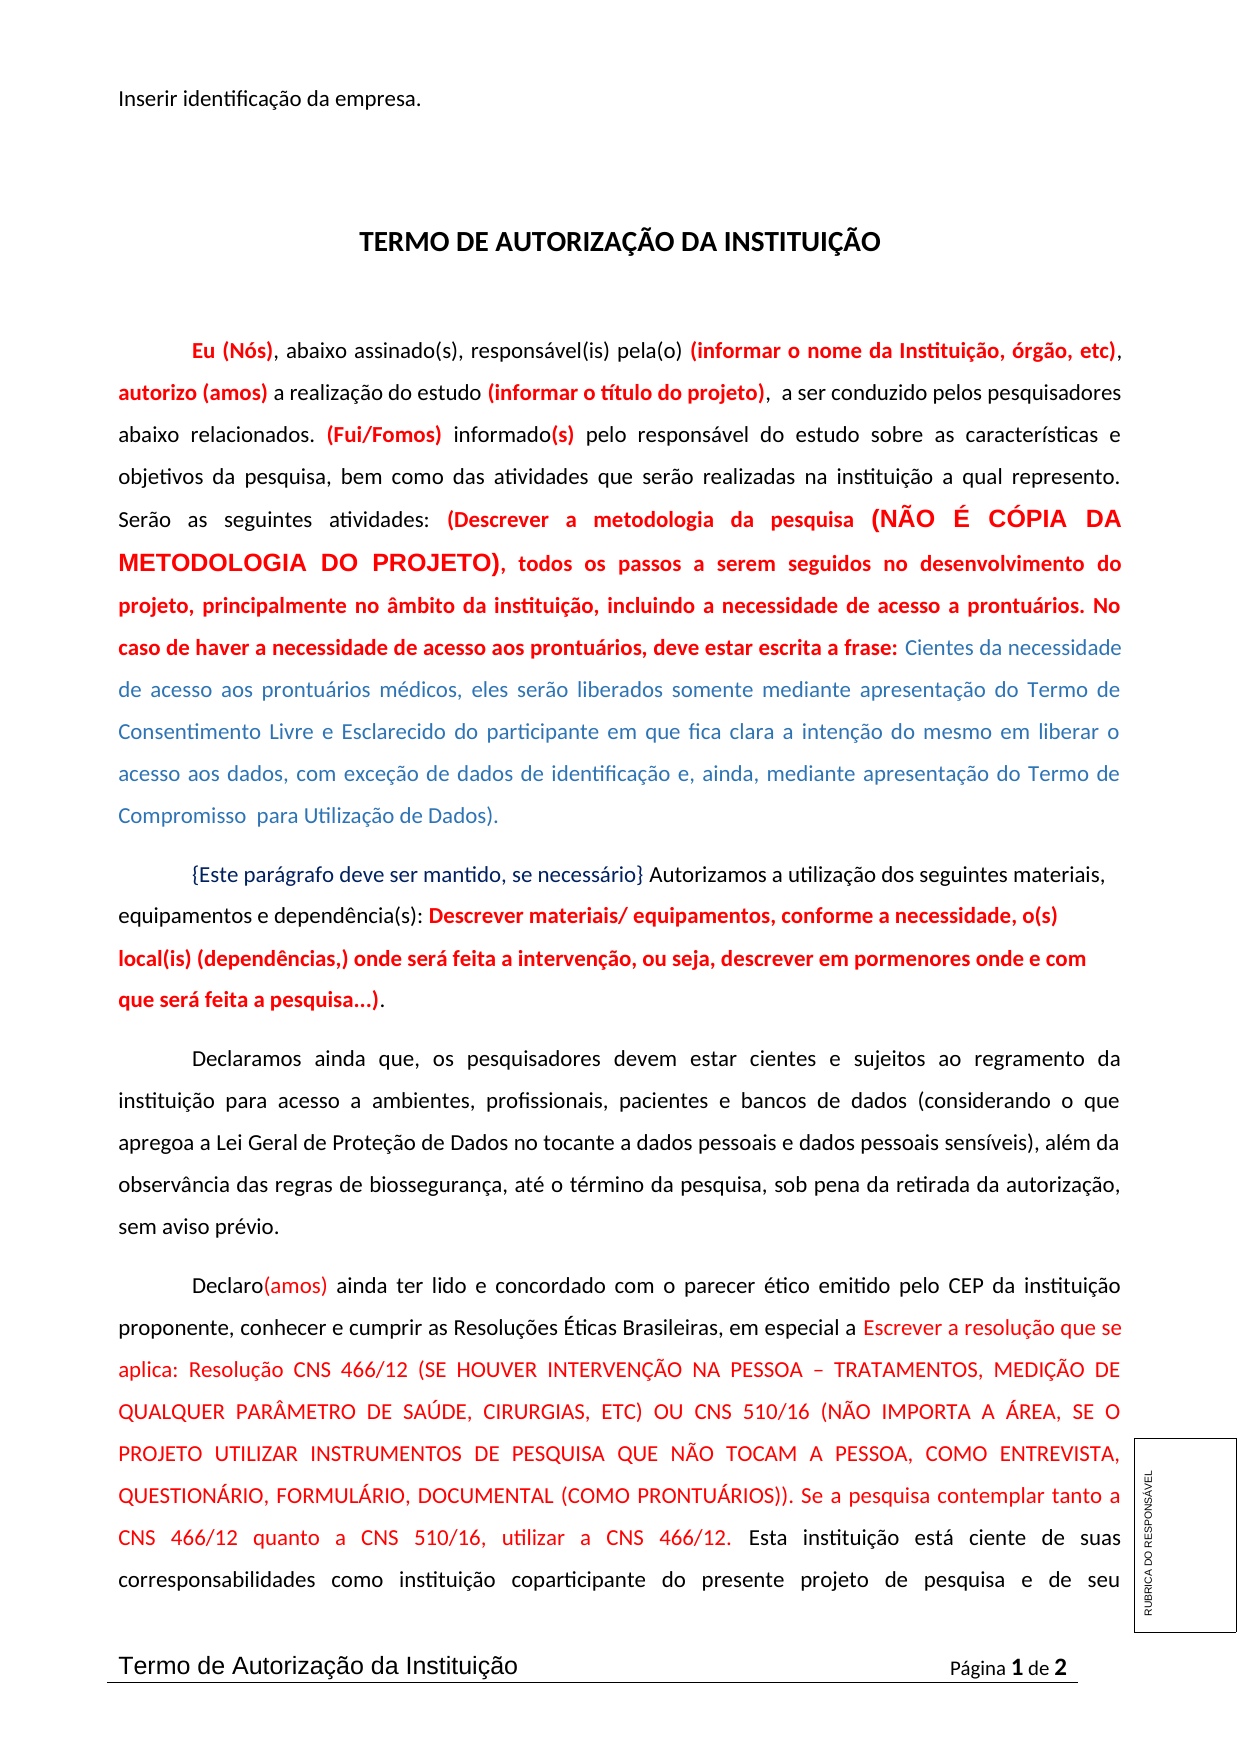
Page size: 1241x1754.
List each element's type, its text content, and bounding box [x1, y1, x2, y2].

text , abaixo assinado(s), responsável(is) pela(o) nome da Instituição, órgão, etc), a realização do estudo , a ser conduzido pelos pesquisadores abaixo relacionados. informado pelo responsável do estudo sobre as características e objetivos da pesquisa, bem como das atividades que serão realizadas na instituição a qual represento. Serão as seguintes atividades: [118, 337, 1122, 829]
text TERMO DE AUTORIZAÇÃO DA INSTITUIÇÃO [118, 223, 1122, 259]
text Declaramos ainda que, os pesquisadores devem estar cientes e sujeitos ao regramento da instituição para acesso a ambientes, profissionais, pacientes e bancos de dados (considerando o que apregoa a Lei Geral de Proteção de Dados no tocante a dados pessoais e dados pessoais sensíveis), além da observância das regras de biossegurança, até o término da pesquisa, sob pena da retirada da autorização, sem aviso prévio. [118, 1044, 1122, 1240]
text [118, 1271, 1122, 1593]
text {Este parágrafo deve ser mantido, se necessário} Autorizamos a utilização dos seguintes materiais, equipamentos e dependência(s): . [118, 860, 1122, 1014]
